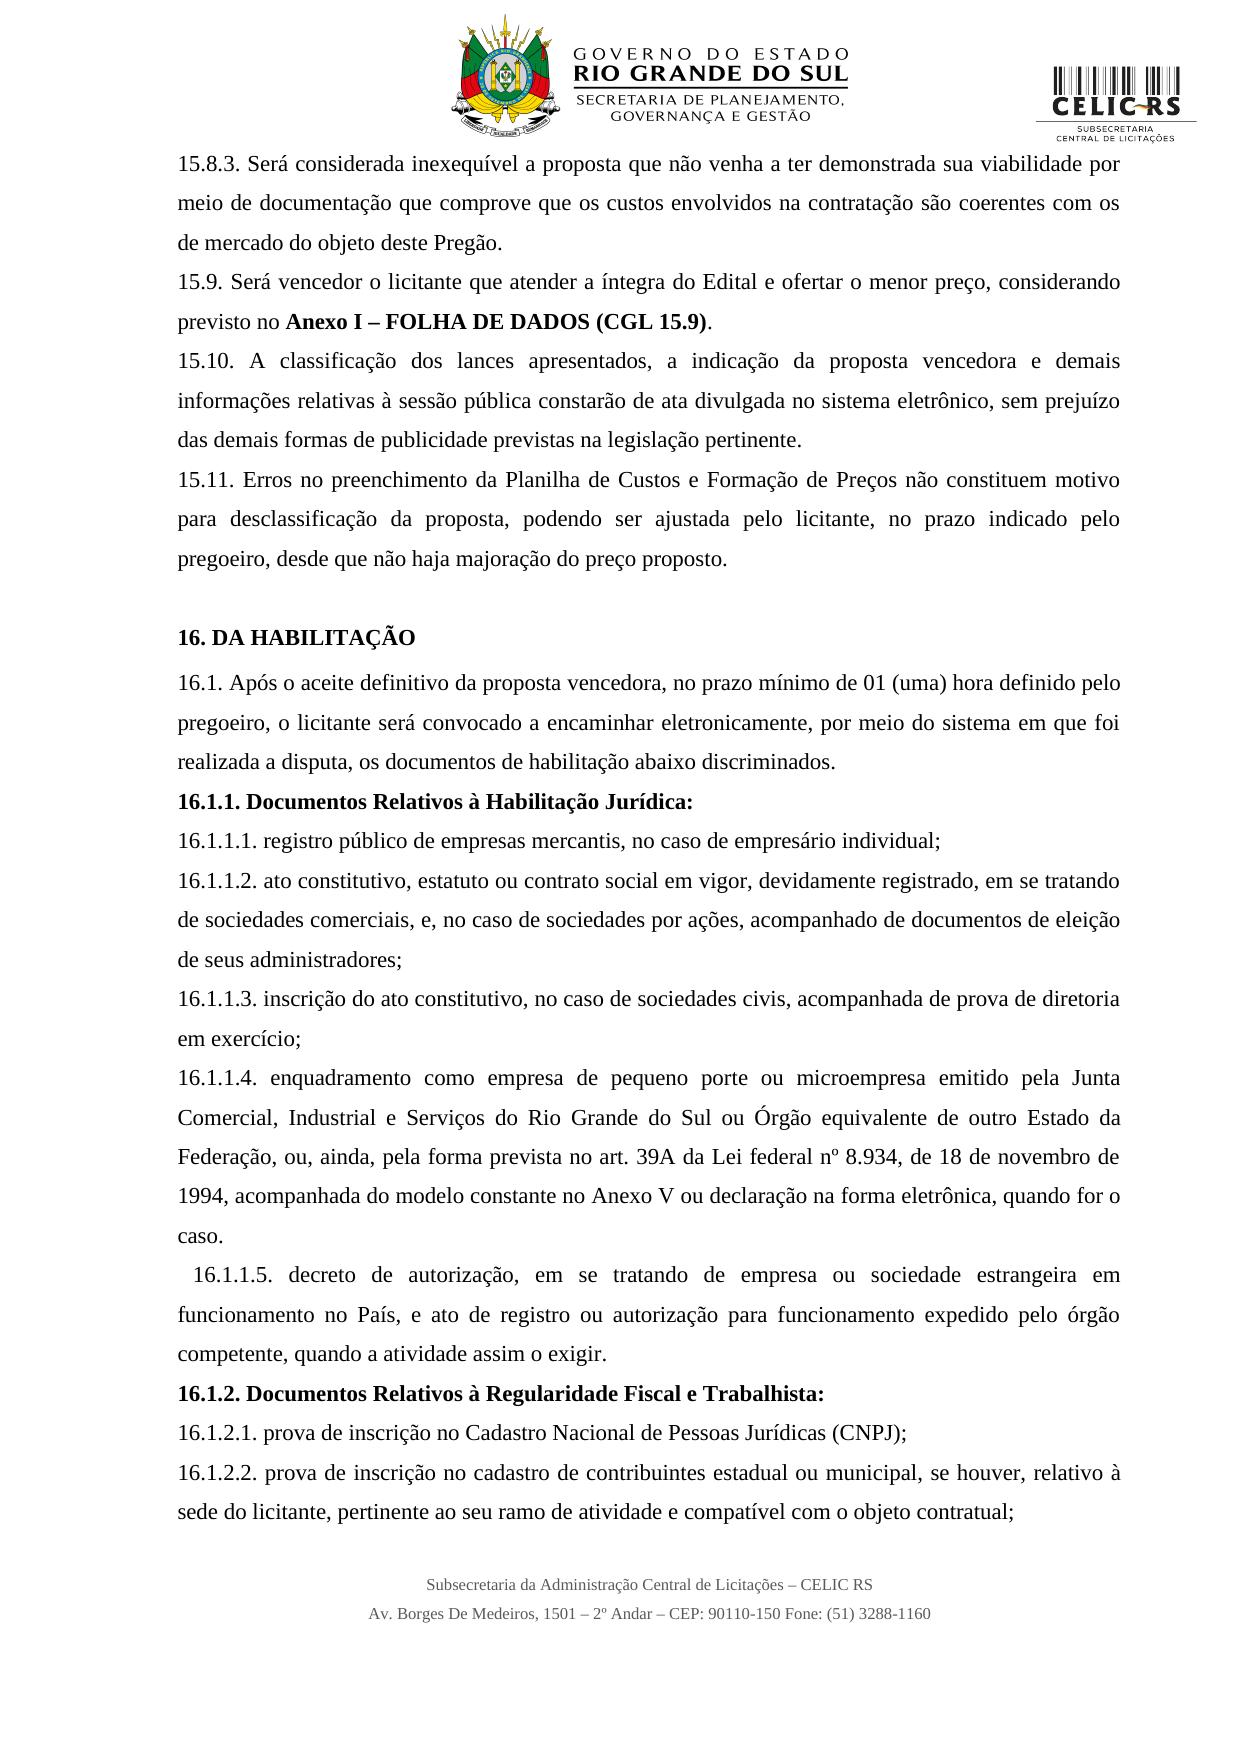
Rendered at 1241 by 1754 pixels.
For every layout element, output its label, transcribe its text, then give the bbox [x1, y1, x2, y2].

text 16.1.1. Documentos Relativos à Habilitação Jurídica: [177, 788, 1122, 814]
picture [1033, 61, 1199, 147]
text 15.8.3. Será considerada inexequível a proposta que não venha a ter demonstrada sua viabilidade por meio de documentação que comprove que os custos envolvidos na contratação são coerentes com os de mercado do objeto deste Pregão. [177, 150, 1122, 255]
text 16.1.1.5. decreto de autorização, em se tratando de empresa ou sociedade estrangeira em funcionamento no País, e ato de registro ou autorização para funcionamento expedido pelo órgão competente, quando a atividade assim o exigir. [177, 1261, 1122, 1367]
picture [451, 14, 848, 137]
text 16.1.1.3. inscrição do ato constitutivo, no caso de sociedades civis, acompanhada de prova de diretoria em exercício; [177, 985, 1122, 1051]
text 15.10. A classificação dos lances apresentados, a indicação da proposta vencedora e demais informações relativas à sessão pública constarão de ata divulgada no sistema eletrônico, sem prejuízo das demais formas de publicidade previstas na legislação pertinente. [177, 347, 1122, 452]
text 16.1.2.2. prova de inscrição no cadastro de contribuintes estadual ou municipal, se houver, relativo à sede do licitante, pertinente ao seu ramo de atividade e compatível com o objeto contratual; [177, 1459, 1122, 1525]
text 16.1.1.1. registro público de empresas mercantis, no caso de empresário individual; [177, 827, 1122, 853]
text 16.1.1.4. enquadramento como empresa de pequeno porte ou microempresa emitido pela Junta Comercial, Industrial e Serviços do Rio Grande do Sul ou Órgão equivalente de outro Estado da Federação, ou, ainda, pela forma prevista no art. 39A da Lei federal nº 8.934, de 18 de novembro de 1994, acompanhada do modelo constante no Anexo V ou declaração na forma eletrônica, quando for o caso. [177, 1064, 1122, 1248]
text 16.1.1.2. ato constitutivo, estatuto ou contrato social em vigor, devidamente registrado, em se tratando de sociedades comerciais, e, no caso de sociedades por ações, acompanhado de documentos de eleição de seus administradores; [177, 867, 1122, 972]
text 15.11. Erros no preenchimento da Planilha de Custos e Formação de Preços não constituem motivo para desclassificação da proposta, podendo ser ajustada pelo licitante, no prazo indicado pelo pregoeiro, desde que não haja majoração do preço proposto. [177, 466, 1122, 571]
text 16.1. Após o aceite definitivo da proposta vencedora, no prazo mínimo de 01 (uma) hora definido pelo pregoeiro, o licitante será convocado a encaminhar eletronicamente, por meio do sistema em que foi realizada a disputa, os documentos de habilitação abaixo discriminados. [177, 669, 1122, 774]
text 15.9. Será vencedor o licitante que atender a íntegra do Edital e ofertar o menor preço, considerando previsto no Anexo I – FOLHA DE DADOS (CGL 15.9). [177, 268, 1122, 334]
text 16.1.2. Documentos Relativos à Regularidade Fiscal e Trabalhista: [177, 1380, 1122, 1406]
subtitle 16. DA HABILITAÇÃO [177, 623, 1122, 650]
text 16.1.2.1. prova de inscrição no Cadastro Nacional de Pessoas Jurídicas (CNPJ); [177, 1419, 1122, 1446]
